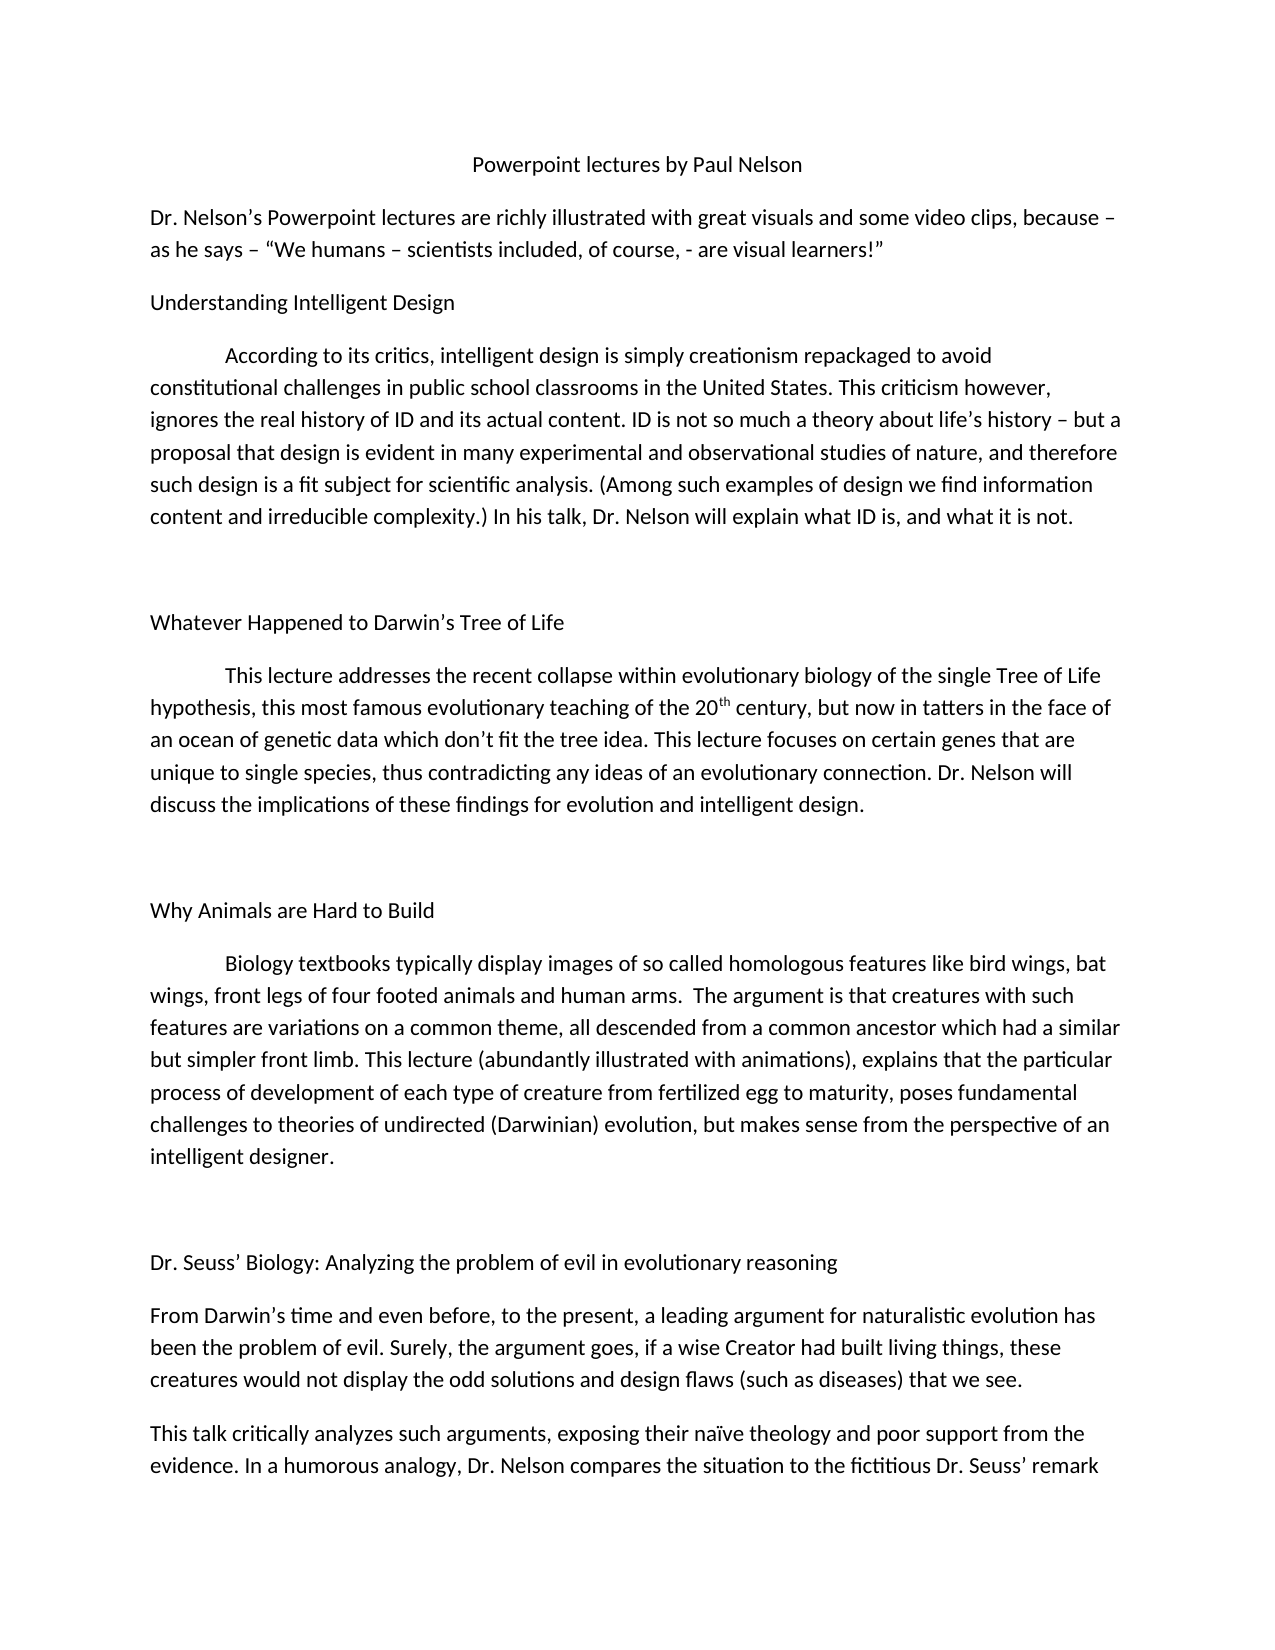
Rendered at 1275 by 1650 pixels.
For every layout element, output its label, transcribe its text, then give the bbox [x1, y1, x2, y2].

text Dr. Seuss’ Biology: Analyzing the problem of evil in evolutionary reasoning [150, 1248, 1125, 1276]
text Powerpoint lectures by Paul Nelson [150, 150, 1125, 178]
text Dr. Nelson’s Powerpoint lectures are richly illustrated with great visuals and some video clips, because – as he says – “We humans – scientists included, of course, - are visual learners!” [150, 203, 1125, 263]
text From Darwin’s time and even before, to the present, a leading argument for naturalistic evolution has been the problem of evil. Surely, the argument goes, if a wise Creator had built living things, these creatures would not display the odd solutions and design flaws (such as diseases) that we see. [150, 1301, 1125, 1394]
text Why Animals are Hard to Build [150, 896, 1125, 924]
text Understanding Intelligent Design [150, 288, 1125, 316]
text This lecture addresses the recent collapse within evolutionary biology of the single Tree of Life hypothesis, this most famous evolutionary teaching of the 20th century, but now in tatters in the face of an ocean of genetic data which don’t fit the tree idea. This lecture focuses on certain genes that are unique to single species, thus contradicting any ideas of an evolutionary connection. Dr. Nelson will discuss the implications of these findings for evolution and intelligent design. [150, 661, 1125, 818]
text According to its critics, intelligent design is simply creationism repackaged to avoid constitutional challenges in public school classrooms in the United States. This criticism however, ignores the real history of ID and its actual content. ID is not so much a theory about life’s history – but a proposal that design is evident in many experimental and observational studies of nature, and therefore such design is a fit subject for scientific analysis. (Among such examples of design we find information content and irreducible complexity.) In his talk, Dr. Nelson will explain what ID is, and what it is not. [150, 341, 1125, 530]
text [150, 1419, 1125, 1479]
text Biology textbooks typically display images of so called homologous features like bird wings, bat wings, front legs of four footed animals and human arms. The argument is that creatures with such features are variations on a common theme, all descended from a common ancestor which had a similar but simpler front limb. This lecture (abundantly illustrated with animations), explains that the particular process of development of each type of creature from fertilized egg to maturity, poses fundamental challenges to theories of undirected (Darwinian) evolution, but makes sense from the perspective of an intelligent designer. [150, 949, 1125, 1170]
text Whatever Happened to Darwin’s Tree of Life [150, 608, 1125, 636]
